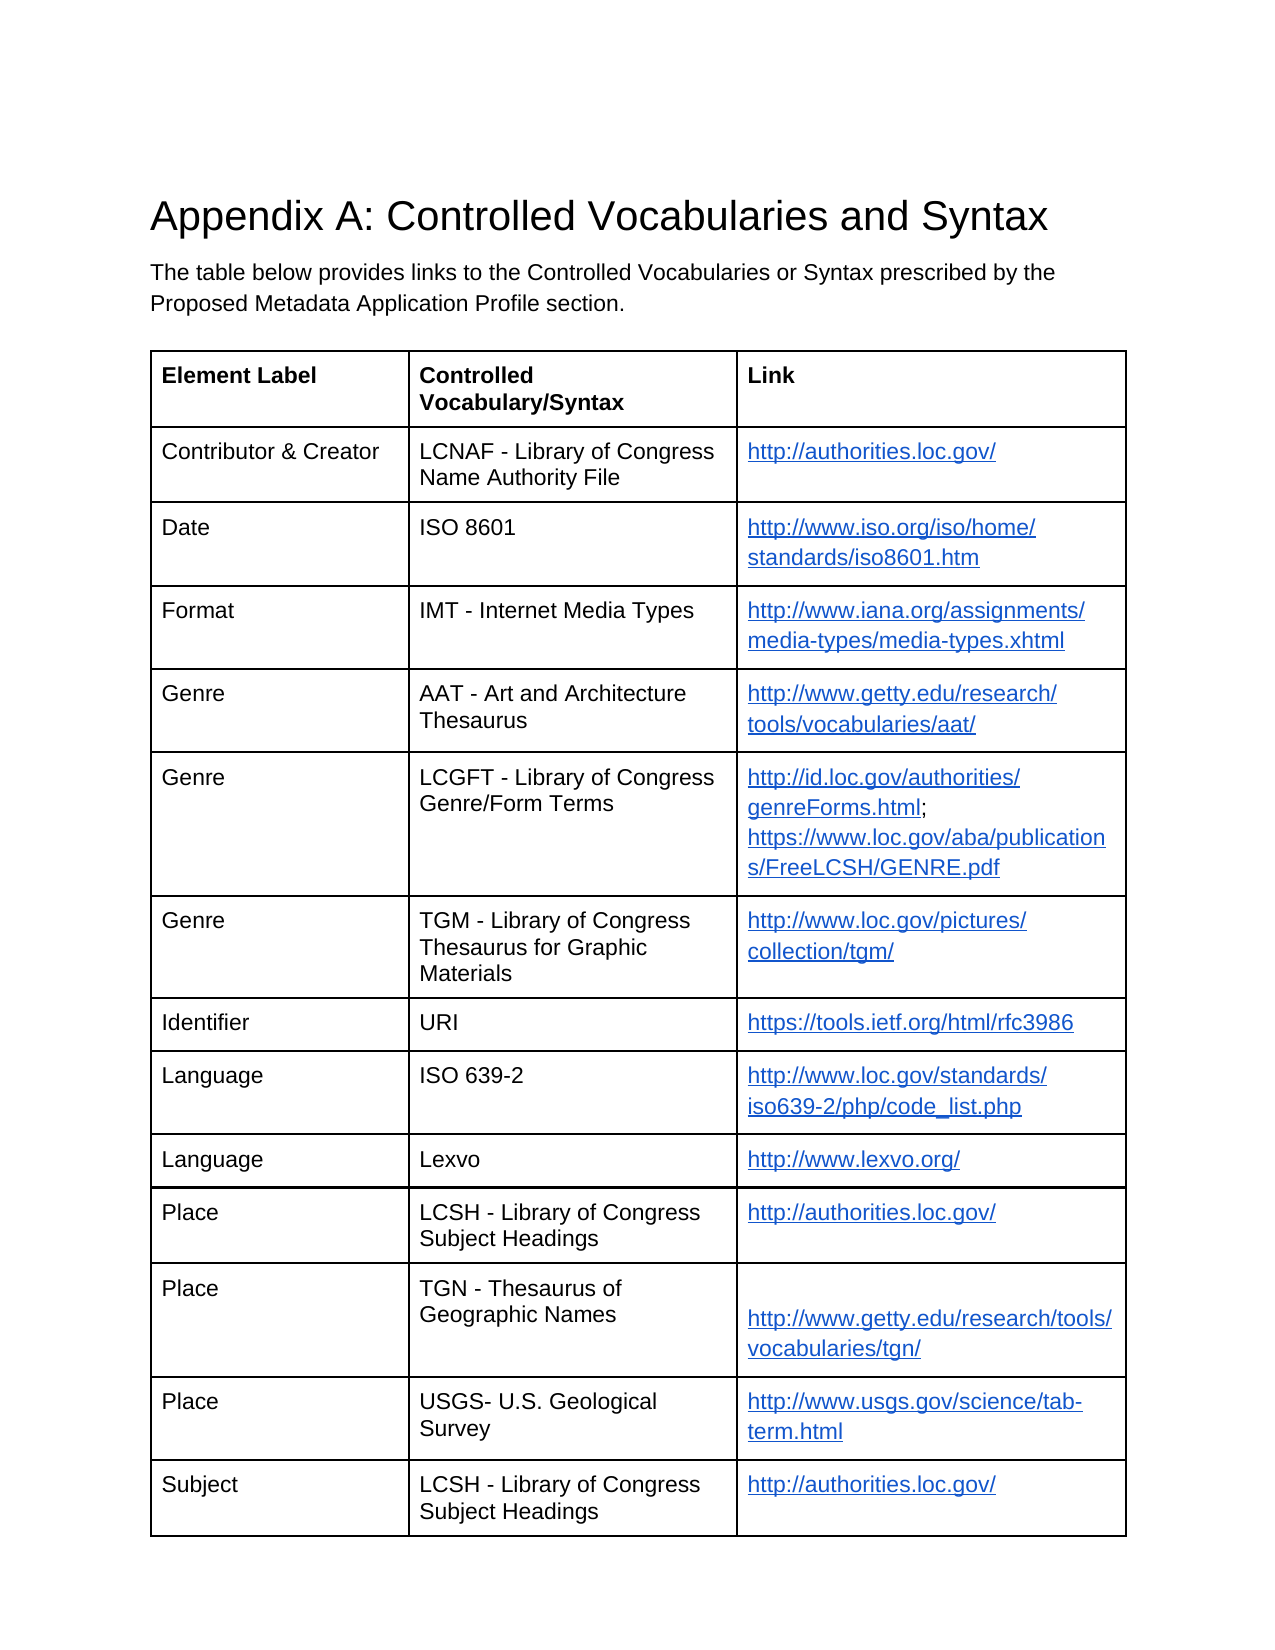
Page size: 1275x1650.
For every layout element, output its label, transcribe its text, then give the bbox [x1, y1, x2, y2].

table_cell TGM - Library of Congress Thesaurus for Graphic Materials [410, 897, 736, 997]
table_cell http://www.getty.edu/research/tools/vocabularies/tgn/ [738, 1264, 1125, 1376]
table_cell Lexvo [410, 1135, 736, 1186]
table_cell http://authorities.loc.gov/ [738, 1461, 1125, 1534]
table_cell Contributor & Creator [152, 428, 408, 501]
table_cell ISO 639-2 [410, 1052, 736, 1133]
text The table below provides links to the Controlled Vocabularies or Syntax prescribed by the Proposed Metadata Application Profile section. [150, 259, 1125, 316]
table_cell Genre [152, 670, 408, 751]
table_cell USGS- U.S. Geological Survey [410, 1378, 736, 1459]
table_cell http://id.loc.gov/authorities/genreForms.html; https://www.loc.gov/aba/publications/FreeLCSH/GENRE.pdf [738, 753, 1125, 895]
table_cell ISO 8601 [410, 503, 736, 584]
table_header Element Label [152, 352, 408, 426]
table_cell Genre [152, 753, 408, 895]
table_cell Identifier [152, 999, 408, 1050]
table_cell http://www.lexvo.org/ [738, 1135, 1125, 1186]
table_header Link [738, 352, 1125, 426]
table_header Controlled Vocabulary/Syntax [410, 352, 736, 426]
table_cell LCSH - Library of Congress Subject Headings [410, 1189, 736, 1262]
table_cell Place [152, 1264, 408, 1376]
table_cell http://authorities.loc.gov/ [738, 1189, 1125, 1262]
table_cell Format [152, 587, 408, 668]
table_cell Place [152, 1189, 408, 1262]
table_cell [410, 1461, 736, 1534]
table_cell LCGFT - Library of Congress Genre/Form Terms [410, 753, 736, 895]
table_cell Date [152, 503, 408, 584]
subtitle Appendix A: Controlled Vocabularies and Syntax [150, 192, 1125, 239]
table_cell http://www.getty.edu/research/tools/vocabularies/aat/ [738, 670, 1125, 751]
table_cell http://authorities.loc.gov/ [738, 428, 1125, 501]
table_cell http://www.iana.org/assignments/media-types/media-types.xhtml [738, 587, 1125, 668]
table_cell http://www.loc.gov/standards/iso639-2/php/code_list.php [738, 1052, 1125, 1133]
table_cell https://tools.ietf.org/html/rfc3986 [738, 999, 1125, 1050]
table_cell http://www.loc.gov/pictures/collection/tgm/ [738, 897, 1125, 997]
table_cell Subject [152, 1461, 408, 1534]
table_cell AAT - Art and Architecture Thesaurus [410, 670, 736, 751]
table_cell http://www.usgs.gov/science/tab-term.html [738, 1378, 1125, 1459]
table_cell TGN - Thesaurus of Geographic Names [410, 1264, 736, 1376]
table_cell http://www.iso.org/iso/home/standards/iso8601.htm [738, 503, 1125, 584]
table_cell URI [410, 999, 736, 1050]
table_cell Place [152, 1378, 408, 1459]
table_cell Genre [152, 897, 408, 997]
table_cell IMT - Internet Media Types [410, 587, 736, 668]
table_cell Language [152, 1135, 408, 1186]
table_cell LCNAF - Library of Congress Name Authority File [410, 428, 736, 501]
table_cell Language [152, 1052, 408, 1133]
